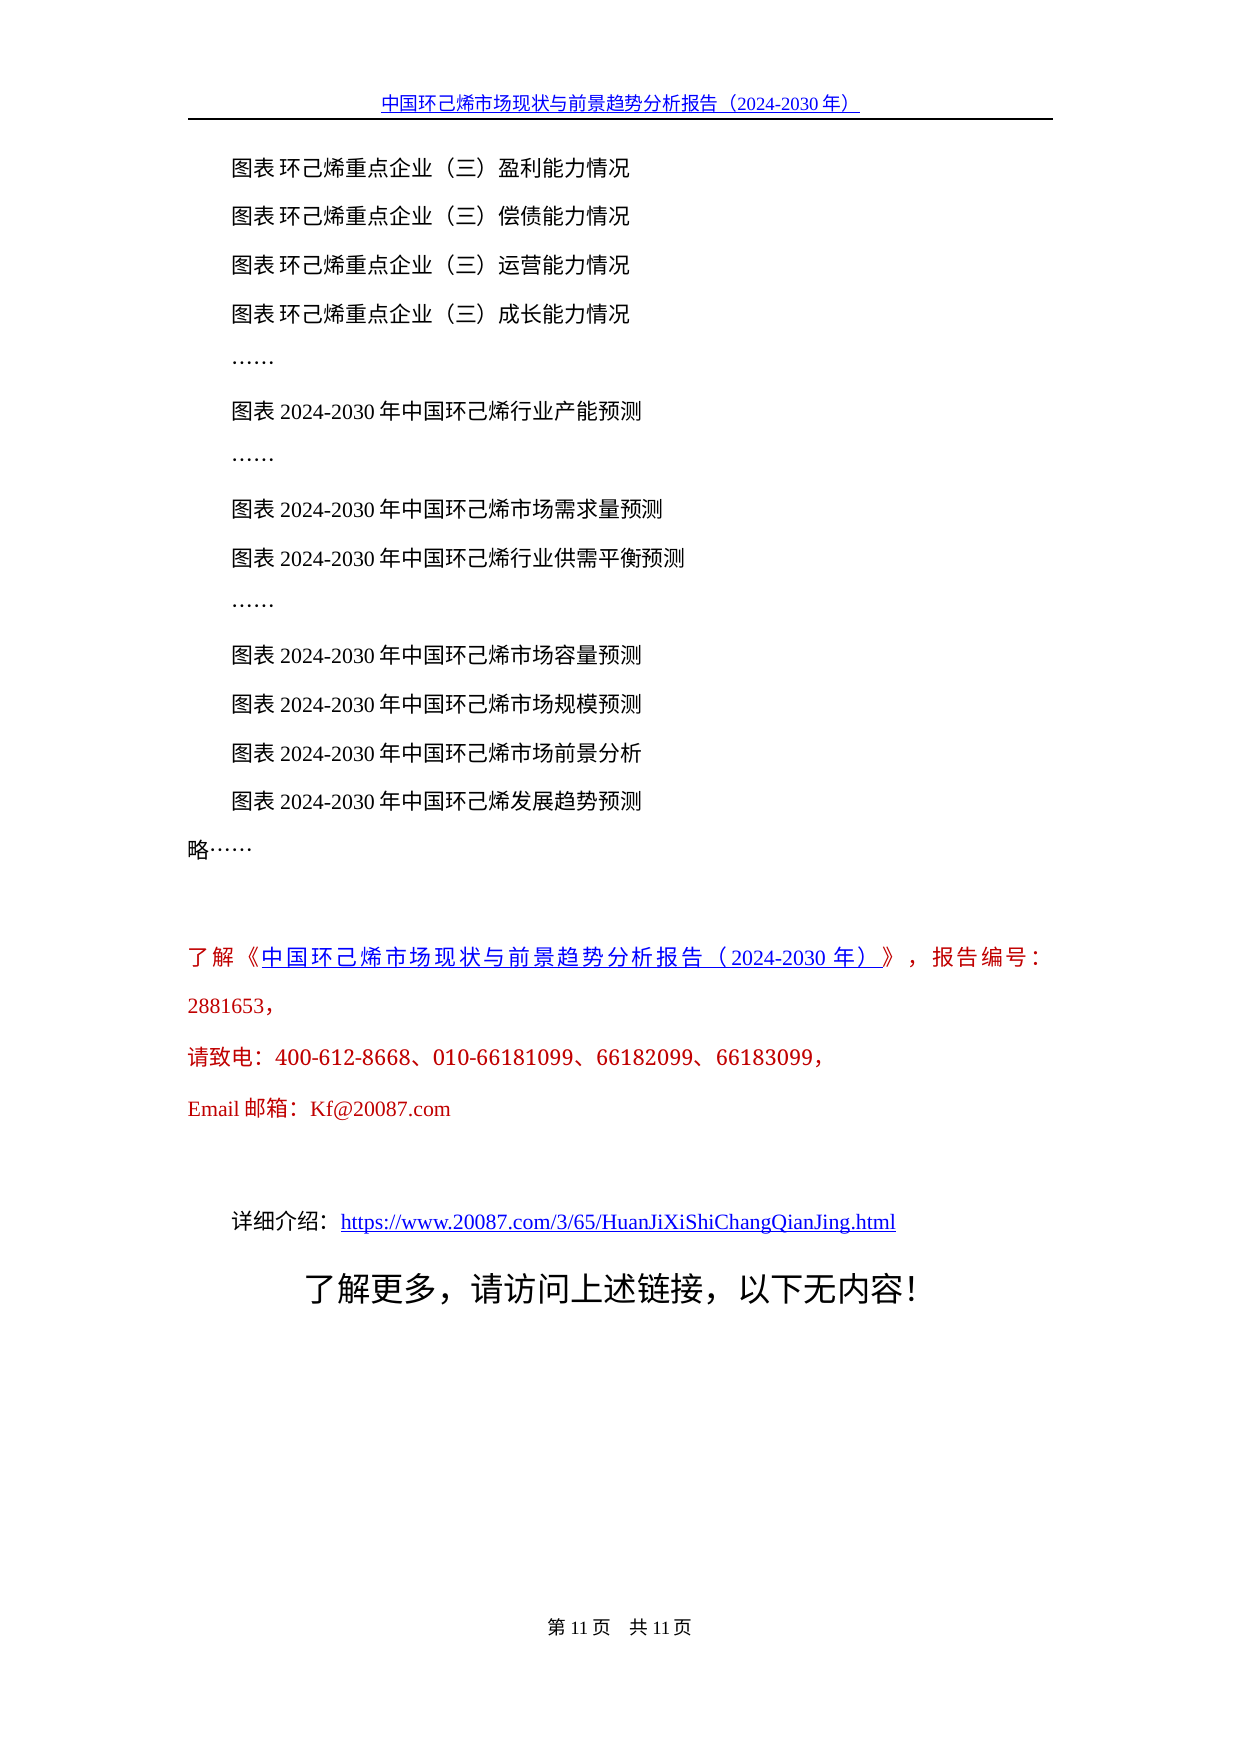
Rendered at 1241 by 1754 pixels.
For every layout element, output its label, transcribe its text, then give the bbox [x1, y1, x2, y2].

text Email邮箱：Kf@20087.com [187, 1091, 1053, 1123]
title 了解更多，请访问上述链接，以下无内容！ [187, 1254, 1053, 1319]
text 请致电：400-612-8668、010-66181099、66182099、66183099， [187, 1039, 1053, 1072]
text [187, 150, 1053, 865]
text 了解《中国环己烯市场现状与前景趋势分析报告（2024-2030年）》，报告编号：2881653， [187, 939, 1053, 1020]
text 详细介绍：https://www.20087.com/3/65/HuanJiXiShiChangQianJing.html [187, 1204, 1053, 1236]
